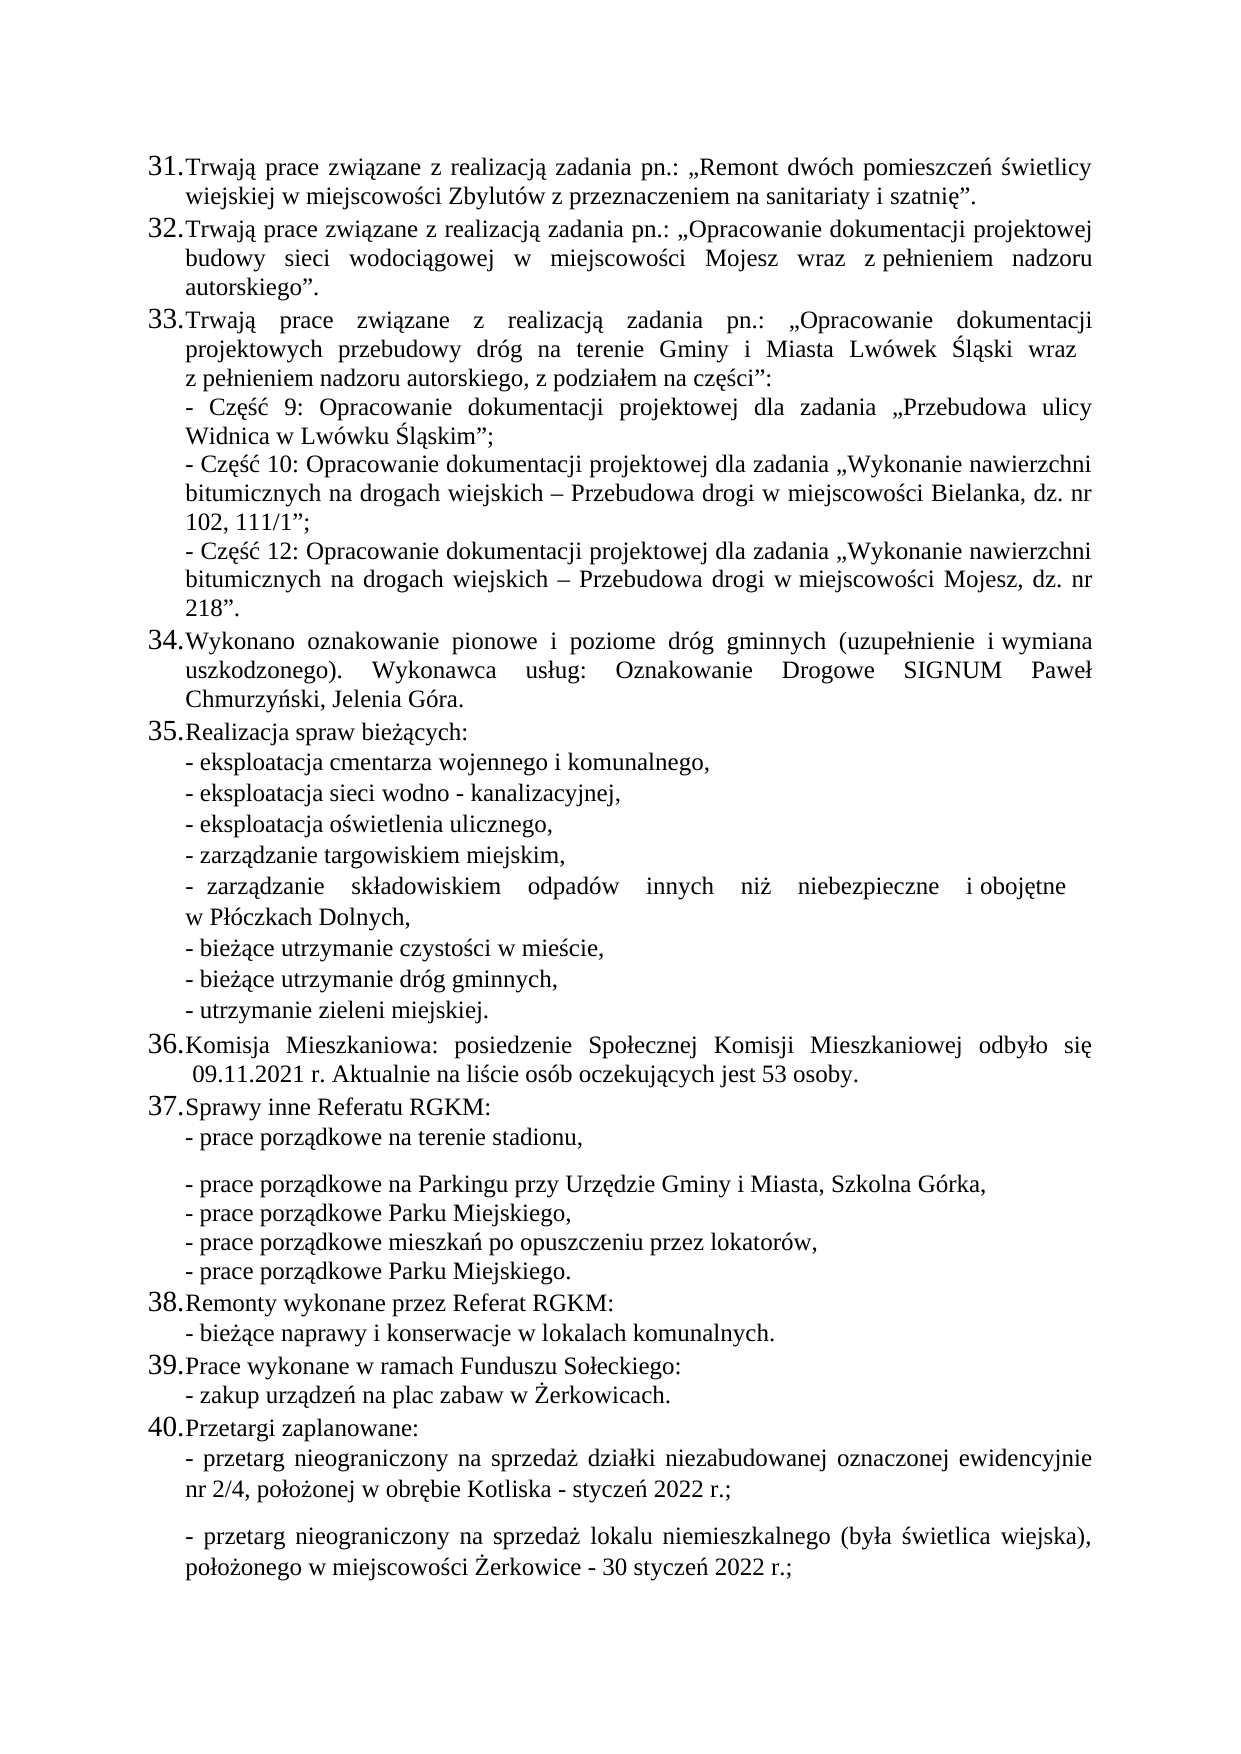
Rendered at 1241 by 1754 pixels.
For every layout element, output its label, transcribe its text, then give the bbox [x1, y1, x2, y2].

text - bieżące utrzymanie czystości w mieście, [185, 933, 1093, 962]
list Komisja Mieszkaniowa: posiedzenie Społecznej Komisji Mieszkaniowej odbyło się 09.11.2021 r. Aktualnie na liście osób oczekujących jest 53 osoby. [148, 1026, 1093, 1088]
list - Część 10: Opracowanie dokumentacji projektowej dla zadania „Wykonanie nawierzchni bitumicznych na drogach wiejskich – Przebudowa drogi w miejscowości Bielanka, dz. nr 102, 111/1”; [185, 449, 1093, 536]
list - prace porządkowe Parku Miejskiego. [148, 1256, 1093, 1284]
list - Część 12: Opracowanie dokumentacji projektowej dla zadania „Wykonanie nawierzchni bitumicznych na drogach wiejskich – Przebudowa drogi w miejscowości Mojesz, dz. nr 218”. [185, 536, 1093, 622]
text - prace porządkowe na terenie stadionu, [185, 1122, 1093, 1151]
list - prace porządkowe mieszkań po opuszczeniu przez lokatorów, [148, 1227, 1093, 1256]
list - Część 9: Opracowanie dokumentacji projektowej dla zadania „Przebudowa ulicy Widnica w Lwówku Śląskim”; [185, 392, 1093, 449]
list - bieżące naprawy i konserwacje w lokalach komunalnych. [148, 1318, 1093, 1347]
text - bieżące utrzymanie dróg gminnych, [185, 964, 1093, 993]
list Remonty wykonane przez Referat RGKM: [148, 1284, 1093, 1318]
list - prace porządkowe Parku Miejskiego, [148, 1198, 1093, 1227]
list Wykonano oznakowanie pionowe i poziome dróg gminnych (uzupełnienie i wymiana uszkodzonego). Wykonawca usług: Oznakowanie Drogowe SIGNUM Paweł Chmurzyński, Jelenia Góra. [148, 622, 1093, 713]
text - zarządzanie składowiskiem odpadów innych niż niebezpieczne i obojętne w Płóczkach Dolnych, [185, 871, 1093, 931]
list - zakup urządzeń na plac zabaw w Żerkowicach. [185, 1380, 1093, 1409]
text - eksploatacja oświetlenia ulicznego, [185, 809, 1093, 837]
text - przetarg nieograniczony na sprzedaż działki niezabudowanej oznaczonej ewidencyjnie nr 2/4, położonej w obrębie Kotliska - styczeń 2022 r.; [185, 1443, 1093, 1502]
text - eksploatacja cmentarza wojennego i komunalnego, [185, 747, 1093, 775]
text - przetarg nieograniczony na sprzedaż lokalu niemieszkalnego (była świetlica wiejska), położonego w miejscowości Żerkowice - 30 styczeń 2022 r.; [185, 1521, 1093, 1581]
list Przetargi zaplanowane: [148, 1409, 1093, 1443]
text - zarządzanie targowiskiem miejskim, [185, 840, 1093, 868]
list Realizacja spraw bieżących: [148, 713, 1093, 747]
list Trwają prace związane z realizacją zadania pn.: „Opracowanie dokumentacji projektowych przebudowy dróg na terenie Gminy i Miasta Lwówek Śląski wraz z pełnieniem nadzoru autorskiego, z podziałem na części”: [148, 301, 1093, 392]
list Trwają prace związane z realizacją zadania pn.: „Remont dwóch pomieszczeń świetlicy wiejskiej w miejscowości Zbylutów z przeznaczeniem na sanitariaty i szatnię”. [148, 148, 1093, 210]
list Trwają prace związane z realizacją zadania pn.: „Opracowanie dokumentacji projektowej budowy sieci wodociągowej w miejscowości Mojesz wraz z pełnieniem nadzoru autorskiego”. [148, 210, 1093, 301]
text - utrzymanie zieleni miejskiej. [185, 995, 1093, 1024]
text - eksploatacja sieci wodno - kanalizacyjnej, [185, 778, 1093, 806]
list - prace porządkowe na Parkingu przy Urzędzie Gminy i Miasta, Szkolna Górka, [148, 1169, 1093, 1198]
list Prace wykonane w ramach Funduszu Sołeckiego: [148, 1347, 1093, 1380]
list Sprawy inne Referatu RGKM: [148, 1088, 1093, 1122]
